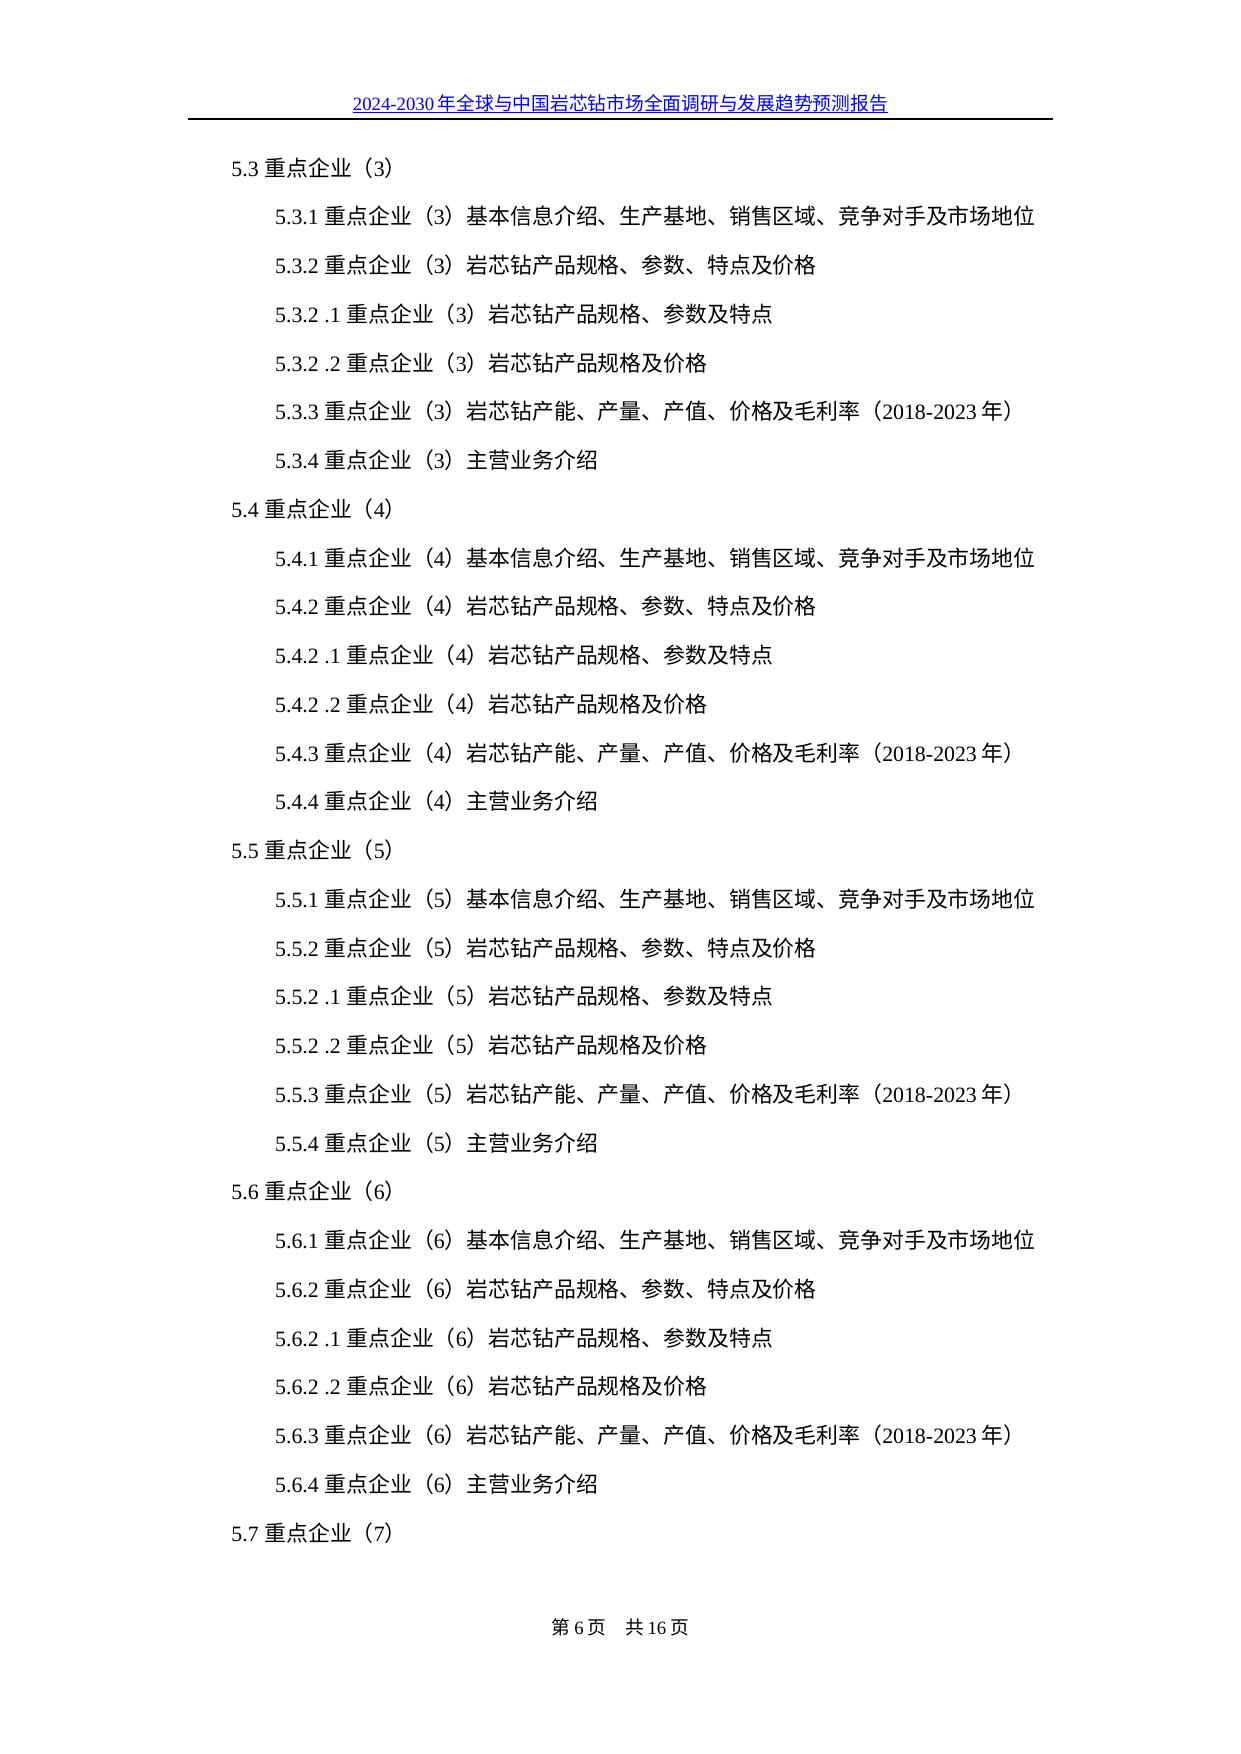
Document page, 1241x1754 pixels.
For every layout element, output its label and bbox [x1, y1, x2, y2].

text [187, 150, 1053, 1548]
